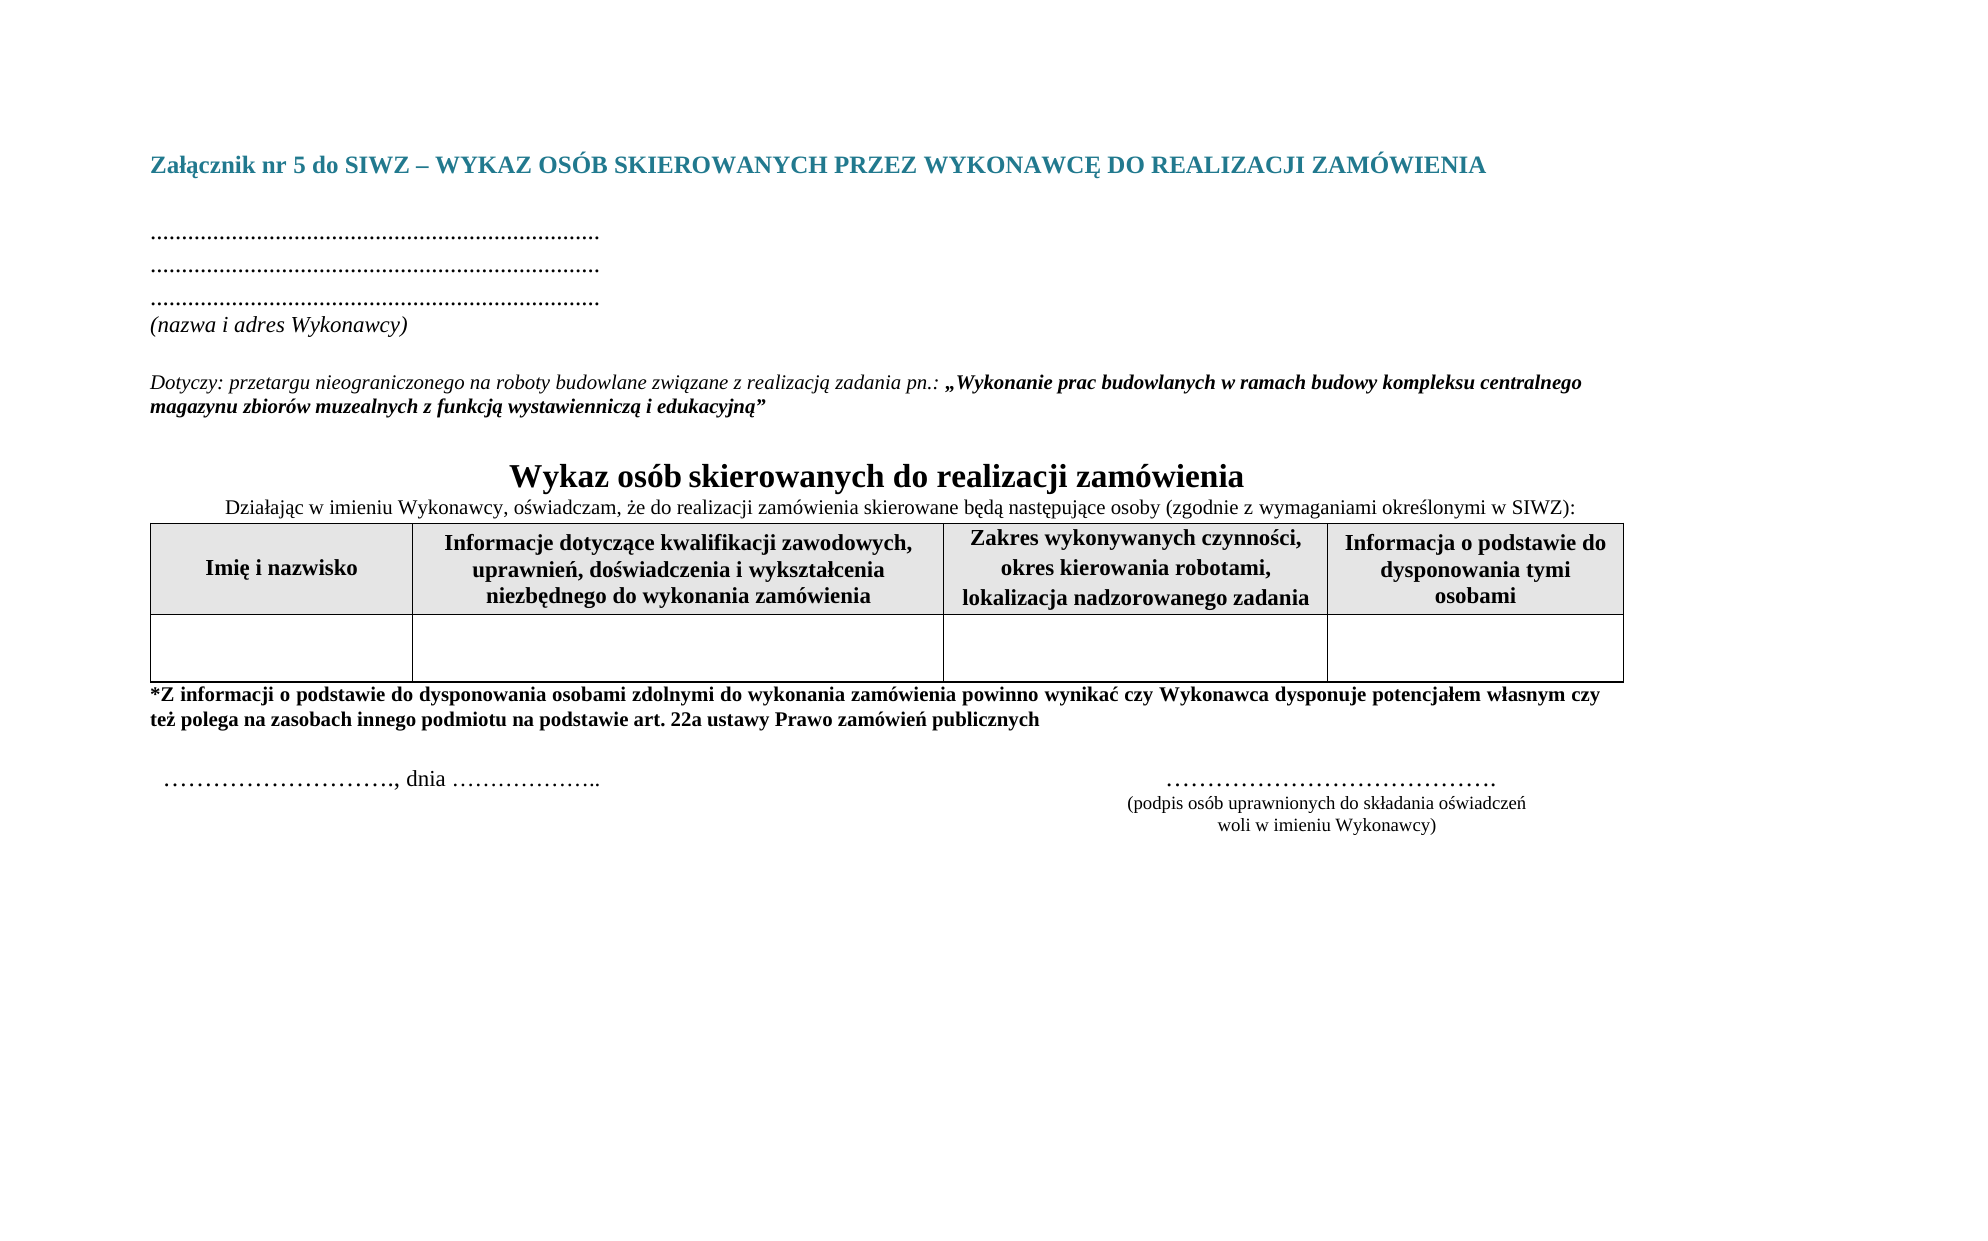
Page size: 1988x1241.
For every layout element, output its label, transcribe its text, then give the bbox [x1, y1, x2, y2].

text woli w imieniu Wykonawcy) [975, 814, 1603, 835]
text ........................................................................ [150, 216, 1500, 245]
text Wykaz osób skierowanych do realizacji zamówienia [150, 457, 1603, 495]
text Dotyczy: przetargu nieograniczonego na roboty budowlane związane z realizacją zadania pn.: „Wykonanie prac budowlanych w ramach budowy kompleksu centralnego magazynu zbiorów muzealnych z funkcją wystawienniczą i edukacyjną” [150, 370, 1603, 418]
text (podpis osób uprawnionych do składania oświadczeń [975, 792, 1603, 814]
table_header Zakres wykonywanych czynności, okres kierowania robotami, lokalizacja nadzorowanego zadania [944, 524, 1327, 614]
table_cell [1328, 615, 1623, 681]
table_cell [151, 615, 412, 681]
table_header Imię i nazwisko [151, 524, 412, 614]
text *Z informacji o podstawie do dysponowania osobami zdolnymi do wykonania zamówienia powinno wynikać czy Wykonawca dysponuje potencjałem własnym czy też polega na zasobach innego podmiotu na podstawie art. 22a ustawy Prawo zamówień publicznych [150, 683, 1603, 731]
table_cell [413, 615, 943, 681]
text Działając w imieniu Wykonawcy, oświadczam, że do realizacji zamówienia skierowane będą następujące osoby (zgodnie z wymaganiami określonymi w SIWZ): [150, 495, 1603, 519]
table_header Informacje dotyczące kwalifikacji zawodowych, uprawnień, doświadczenia i wykształcenia niezbędnego do wykonania zamówienia [413, 524, 943, 614]
text ........................................................................ [150, 282, 1500, 311]
table_header Informacja o podstawie do dysponowania tymi osobami [1328, 524, 1623, 614]
text (nazwa i adres Wykonawcy) [150, 311, 1500, 337]
text ………………………., dnia ……………….. …………………………………. [150, 763, 1603, 792]
subtitle Załącznik nr 5 do SIWZ – WYKAZ OSÓB SKIEROWANYCH PRZEZ WYKONAWCĘ DO REALIZACJI ZAMÓWIENIA [150, 150, 1603, 179]
table_cell [944, 615, 1327, 681]
text ........................................................................ [150, 249, 1500, 278]
